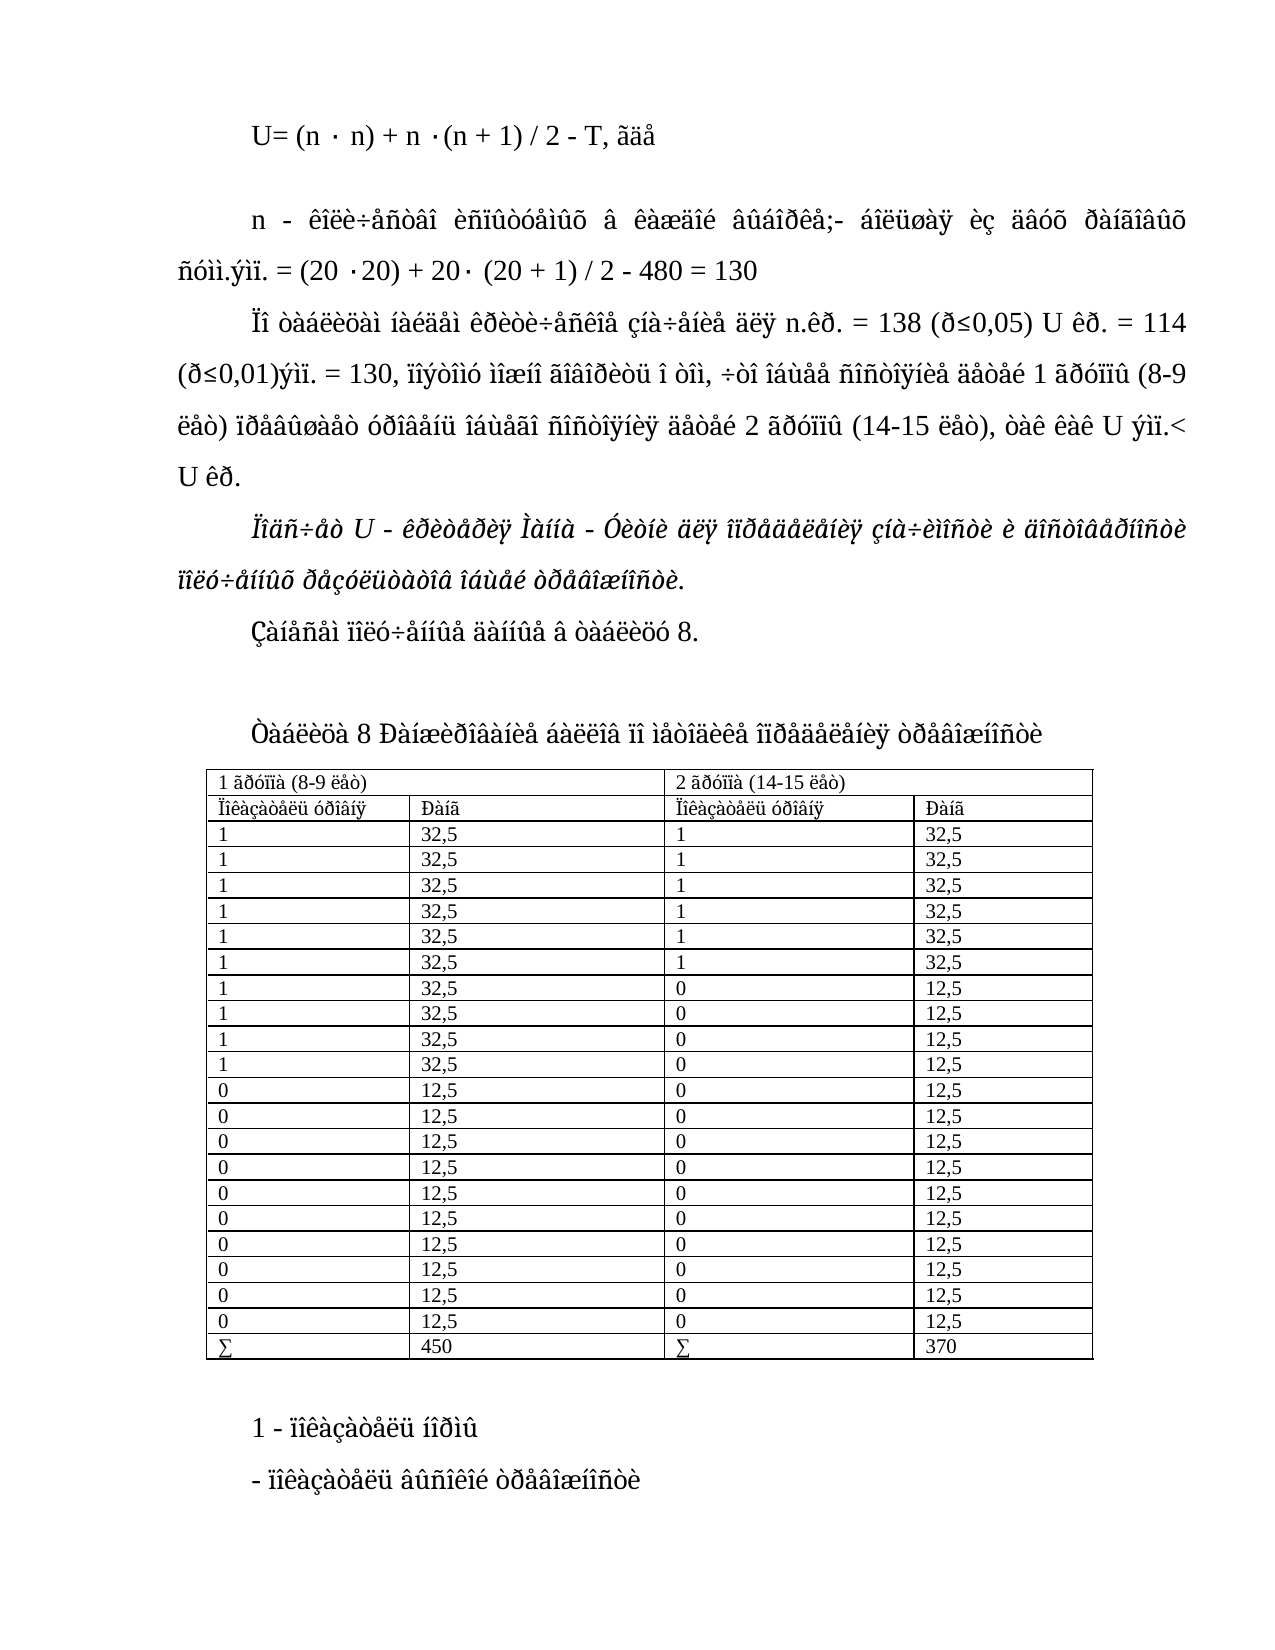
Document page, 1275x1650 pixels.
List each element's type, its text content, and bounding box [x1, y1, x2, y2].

table_cell 32,5 [410, 847, 664, 871]
table_cell 1 [665, 950, 913, 974]
table_cell 32,5 [410, 1001, 664, 1025]
table_header 2 ãðóïïà (14-15 ëåò) [665, 770, 1092, 795]
table_cell 12,5 [915, 1001, 1092, 1025]
table_cell 12,5 [915, 1104, 1092, 1128]
table_cell 0 [665, 1257, 913, 1281]
table_cell 32,5 [410, 924, 664, 948]
table_cell 12,5 [410, 1104, 664, 1128]
table_cell ∑ [665, 1334, 913, 1358]
table_cell 32,5 [915, 899, 1092, 923]
table_cell 12,5 [410, 1181, 664, 1204]
table_cell 1 [207, 975, 409, 999]
table_cell 32,5 [915, 950, 1092, 974]
table_cell 0 [207, 1231, 409, 1256]
table_cell 1 [207, 1001, 409, 1025]
table_cell 32,5 [410, 873, 664, 897]
table_cell 12,5 [410, 1283, 664, 1307]
table_cell 1 [207, 1026, 409, 1051]
table_cell 0 [207, 1180, 409, 1204]
table_cell 32,5 [410, 822, 664, 846]
table_header 1 ãðóïïà (8-9 ëåò) [207, 770, 664, 795]
table_cell 32,5 [410, 976, 664, 999]
table_cell 0 [665, 1052, 913, 1076]
table_cell 12,5 [915, 1257, 1092, 1281]
table_cell 12,5 [410, 1206, 664, 1230]
table_cell 32,5 [915, 822, 1092, 846]
table_cell 0 [665, 976, 913, 999]
table_cell 12,5 [915, 1052, 1092, 1076]
table_cell 1 [207, 873, 409, 897]
table_cell 12,5 [410, 1309, 664, 1333]
text n - êîëè÷åñòâî èñïûòóåìûõ â êàæäîé âûáîðêå;- áîëüøàÿ èç äâóõ ðàíãîâûõ ñóìì.ýìï. = (20 ٠20) + 20٠ (20 + 1) / 2 - 480 = 130 [177, 202, 1186, 288]
table_cell 0 [665, 1206, 913, 1230]
table_cell 0 [665, 1027, 913, 1051]
table_cell 0 [665, 1283, 913, 1307]
table_cell 12,5 [915, 1206, 1092, 1230]
text 1 - ïîêàçàòåëü íîðìû [177, 1410, 1186, 1445]
table_cell 32,5 [915, 847, 1092, 871]
table_cell 12,5 [410, 1078, 664, 1102]
table_cell 12,5 [915, 1129, 1092, 1153]
table_cell 0 [665, 1181, 913, 1204]
table_cell 12,5 [915, 1155, 1092, 1179]
table_cell 12,5 [915, 1283, 1092, 1307]
table_cell 1 [665, 822, 913, 846]
table_cell 370 [915, 1334, 1092, 1358]
table_cell 12,5 [915, 1027, 1092, 1051]
table_cell 1 [207, 847, 409, 871]
text Ïîäñ÷åò U - êðèòåðèÿ Ìàííà - Óèòíè äëÿ îïðåäåëåíèÿ çíà÷èìîñòè è äîñòîâåðíîñòè ïîëó÷åííûõ ðåçóëüòàòîâ îáùåé òðåâîæíîñòè. [177, 511, 1186, 597]
table_cell 0 [665, 1001, 913, 1025]
table_cell 12,5 [410, 1257, 664, 1281]
table_cell 32,5 [410, 1052, 664, 1076]
table_cell Ðàíã [915, 796, 1092, 820]
table_cell 0 [207, 1308, 409, 1333]
table_cell 1 [665, 873, 913, 897]
table_cell 1 [207, 924, 409, 948]
table_cell 12,5 [915, 1232, 1092, 1256]
table_cell 0 [207, 1283, 409, 1307]
table_cell 12,5 [410, 1129, 664, 1153]
table_cell 1 [665, 899, 913, 923]
table_cell 32,5 [410, 899, 664, 923]
table_cell 12,5 [915, 1309, 1092, 1333]
table_cell 12,5 [915, 1078, 1092, 1102]
table_cell 1 [207, 821, 409, 846]
table_cell 0 [207, 1129, 409, 1153]
table_cell 0 [207, 1078, 409, 1102]
table_cell 32,5 [410, 1027, 664, 1051]
table_cell 32,5 [915, 924, 1092, 948]
table_cell 0 [207, 1257, 409, 1281]
table_cell 0 [665, 1309, 913, 1333]
table_cell 0 [665, 1078, 913, 1102]
text Òàáëèöà 8 Ðàíæèðîâàíèå áàëëîâ ïî ìåòîäèêå îïðåäåëåíèÿ òðåâîæíîñòè [177, 717, 1186, 751]
table_cell 12,5 [410, 1232, 664, 1256]
table_cell 0 [207, 1206, 409, 1230]
table_cell 12,5 [410, 1155, 664, 1179]
table_cell 0 [207, 1103, 409, 1128]
text - ïîêàçàòåëü âûñîêîé òðåâîæíîñòè [177, 1462, 1186, 1497]
text Ïî òàáëèöàì íàéäåì êðèòè÷åñêîå çíà÷åíèå äëÿ n.êð. = 138 (ð≤0,05) U êð. = 114 (ð≤0,01)ýìï. = 130, ïîýòîìó ìîæíî ãîâîðèòü î òîì, ÷òî îáùåå ñîñòîÿíèå äåòåé 1 ãðóïïû (8-9 ëåò) ïðåâûøàåò óðîâåíü îáùåãî ñîñòîÿíèÿ äåòåé 2 ãðóïïû (14-15 ëåò), òàê êàê U ýìï.< U êð. [177, 305, 1186, 494]
table_cell 12,5 [915, 976, 1092, 999]
table_cell 1 [207, 1052, 409, 1076]
table_cell Ïîêàçàòåëü óðîâíÿ [207, 796, 409, 820]
text U= (n ٠ n) + n ٠(n + 1) / 2 - T, ãäå [177, 118, 1186, 152]
table_cell 1 [207, 949, 409, 974]
table_cell 12,5 [915, 1181, 1092, 1204]
table_cell 0 [665, 1232, 913, 1256]
table_cell 1 [665, 847, 913, 871]
table_cell ∑ [207, 1334, 409, 1358]
table_cell 32,5 [915, 873, 1092, 897]
table_cell 1 [665, 924, 913, 948]
table_cell 32,5 [410, 950, 664, 974]
table_cell 0 [665, 1129, 913, 1153]
table_cell 0 [665, 1104, 913, 1128]
table_cell Ïîêàçàòåëü óðîâíÿ [665, 796, 913, 820]
table_cell 0 [665, 1155, 913, 1179]
table_cell Ðàíã [410, 796, 664, 820]
table_cell 450 [410, 1334, 664, 1358]
text Çàíåñåì ïîëó÷åííûå äàííûå â òàáëèöó 8. [177, 614, 1186, 649]
table_cell 0 [207, 1154, 409, 1179]
table_cell 1 [207, 898, 409, 923]
